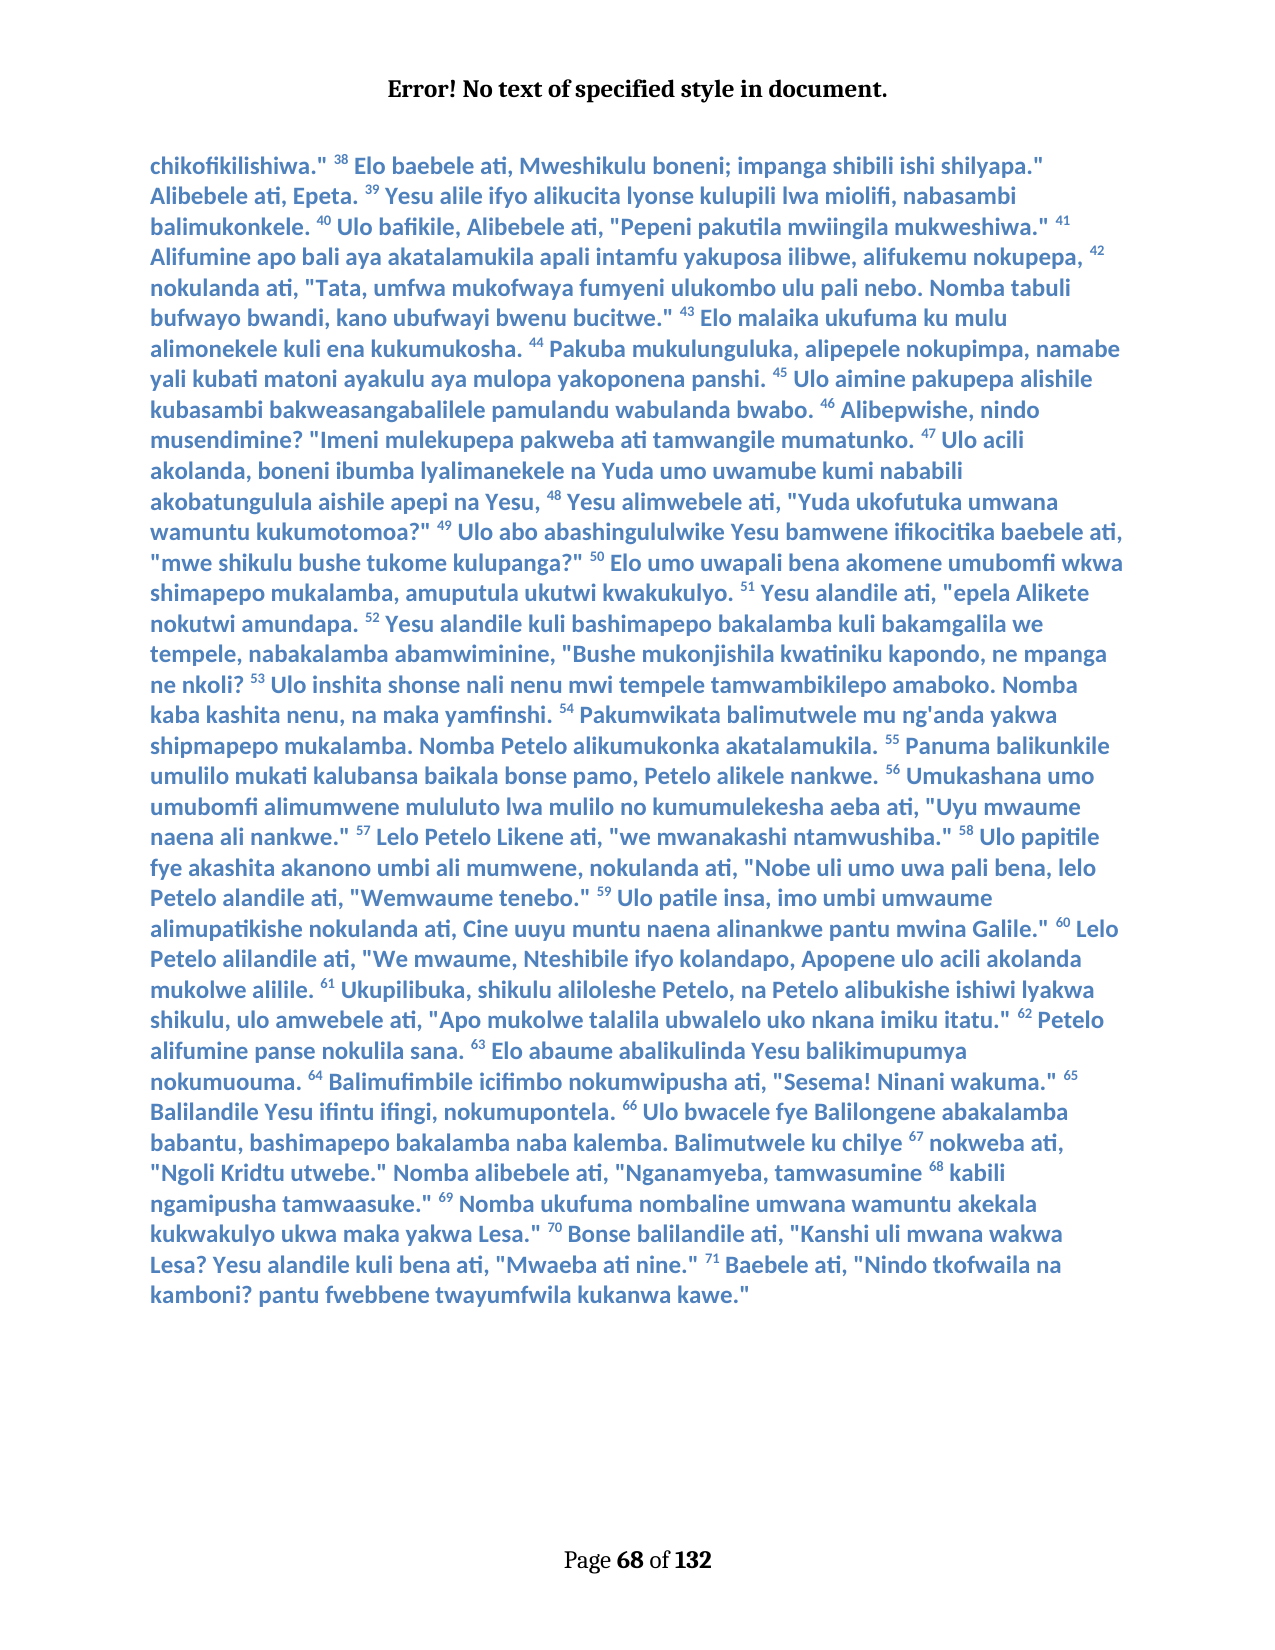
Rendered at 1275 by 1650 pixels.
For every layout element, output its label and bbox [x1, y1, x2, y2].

subtitle [150, 150, 1125, 1310]
